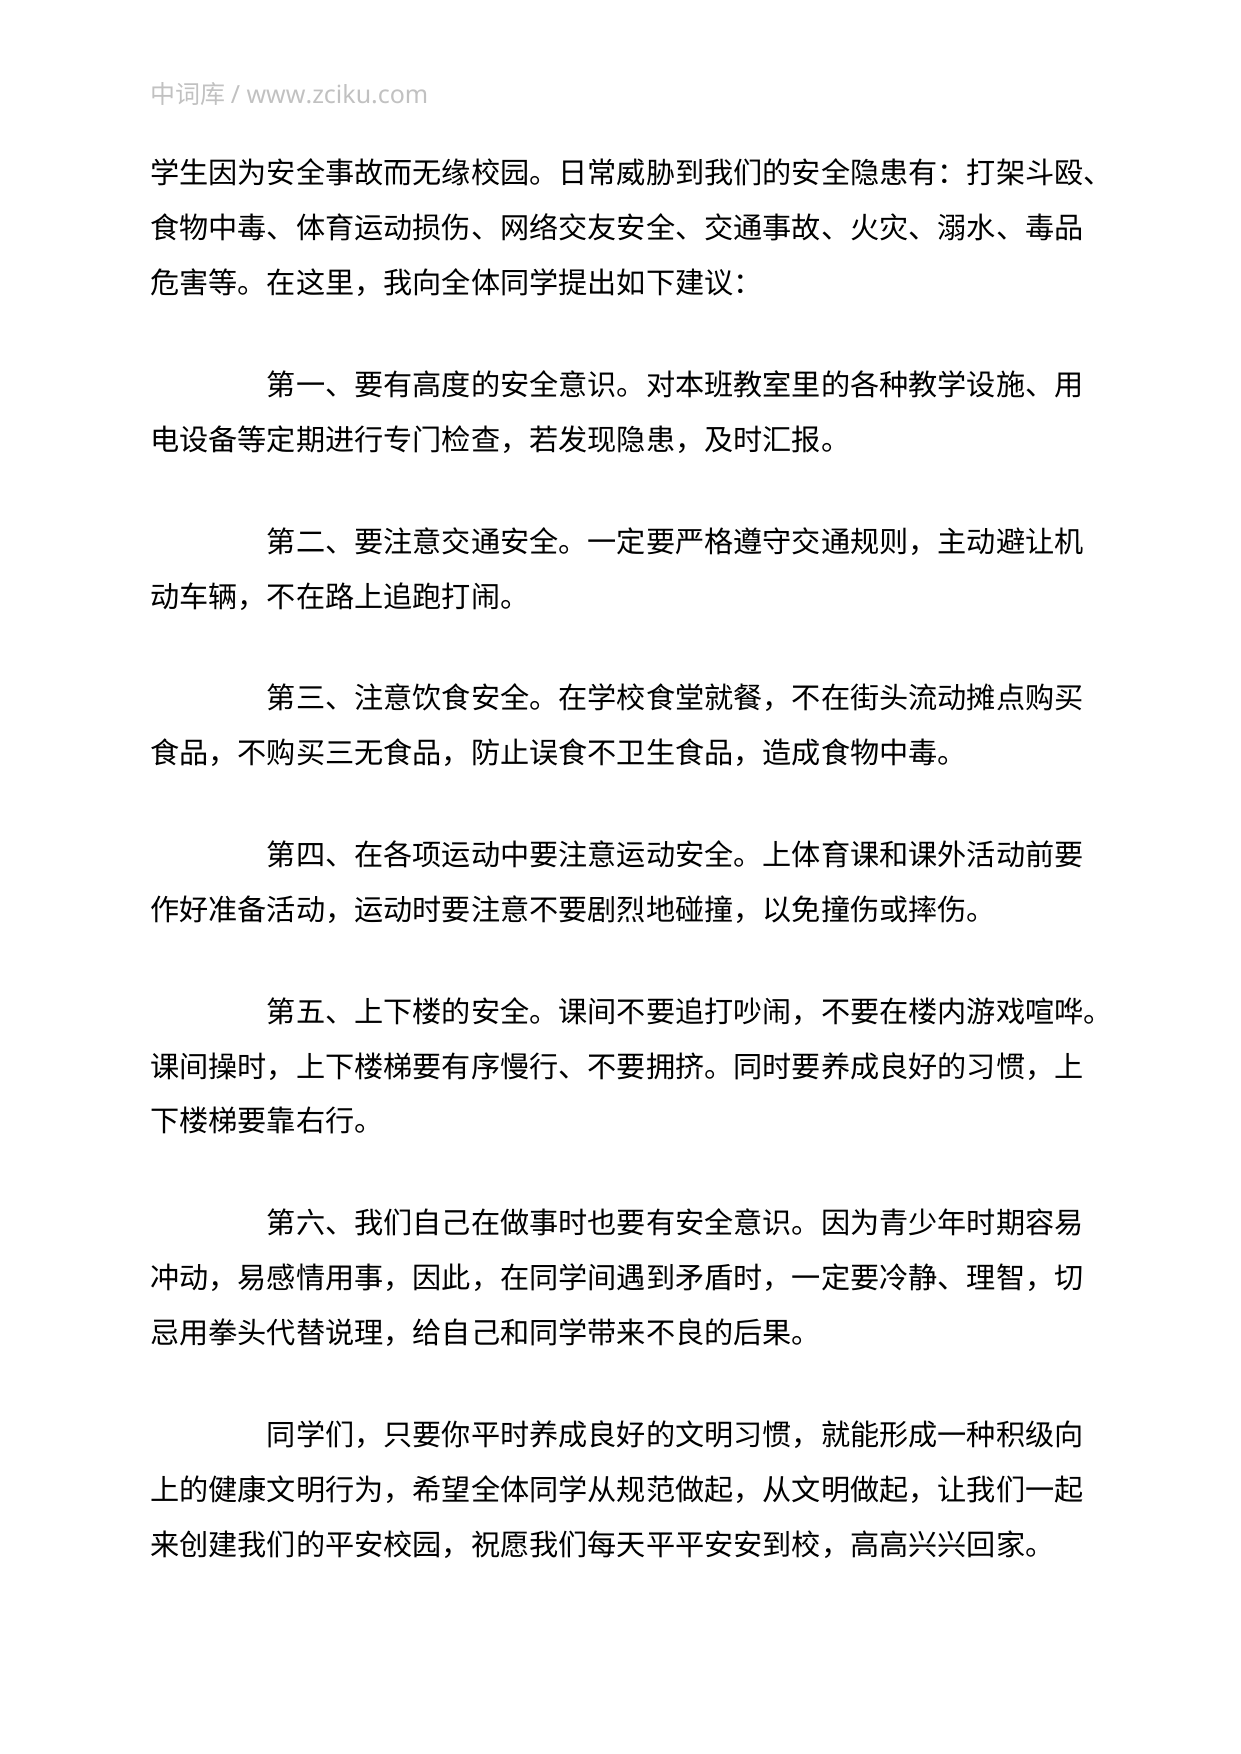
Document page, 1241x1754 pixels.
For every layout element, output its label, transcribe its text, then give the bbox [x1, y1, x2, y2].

text 同学们，只要你平时养成良好的文明习惯，就能形成一种积级向上的健康文明行为，希望全体同学从规范做起，从文明做起，让我们一起来创建我们的平安校园，祝愿我们每天平平安安到校，高高兴兴回家。 [150, 1411, 1090, 1563]
text 第一、要有高度的安全意识。对本班教室里的各种教学设施、用电设备等定期进行专门检查，若发现隐患，及时汇报。 [150, 362, 1090, 459]
text 第五、上下楼的安全。课间不要追打吵闹，不要在楼内游戏喧哗。课间操时，上下楼梯要有序慢行、不要拥挤。同时要养成良好的习惯，上下楼梯要靠右行。 [150, 988, 1090, 1140]
text 第四、在各项运动中要注意运动安全。上体育课和课外活动前要作好准备活动，运动时要注意不要剧烈地碰撞，以免撞伤或摔伤。 [150, 832, 1090, 929]
text 第二、要注意交通安全。一定要严格遵守交通规则，主动避让机动车辆，不在路上追跑打闹。 [150, 518, 1090, 615]
text 第六、我们自己在做事时也要有安全意识。因为青少年时期容易冲动，易感情用事，因此，在同学间遇到矛盾时，一定要冷静、理智，切忌用拳头代替说理，给自己和同学带来不良的后果。 [150, 1200, 1090, 1352]
text 第三、注意饮食安全。在学校食堂就餐，不在街头流动摊点购买食品，不购买三无食品，防止误食不卫生食品，造成食物中毒。 [150, 675, 1090, 772]
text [150, 150, 1090, 302]
